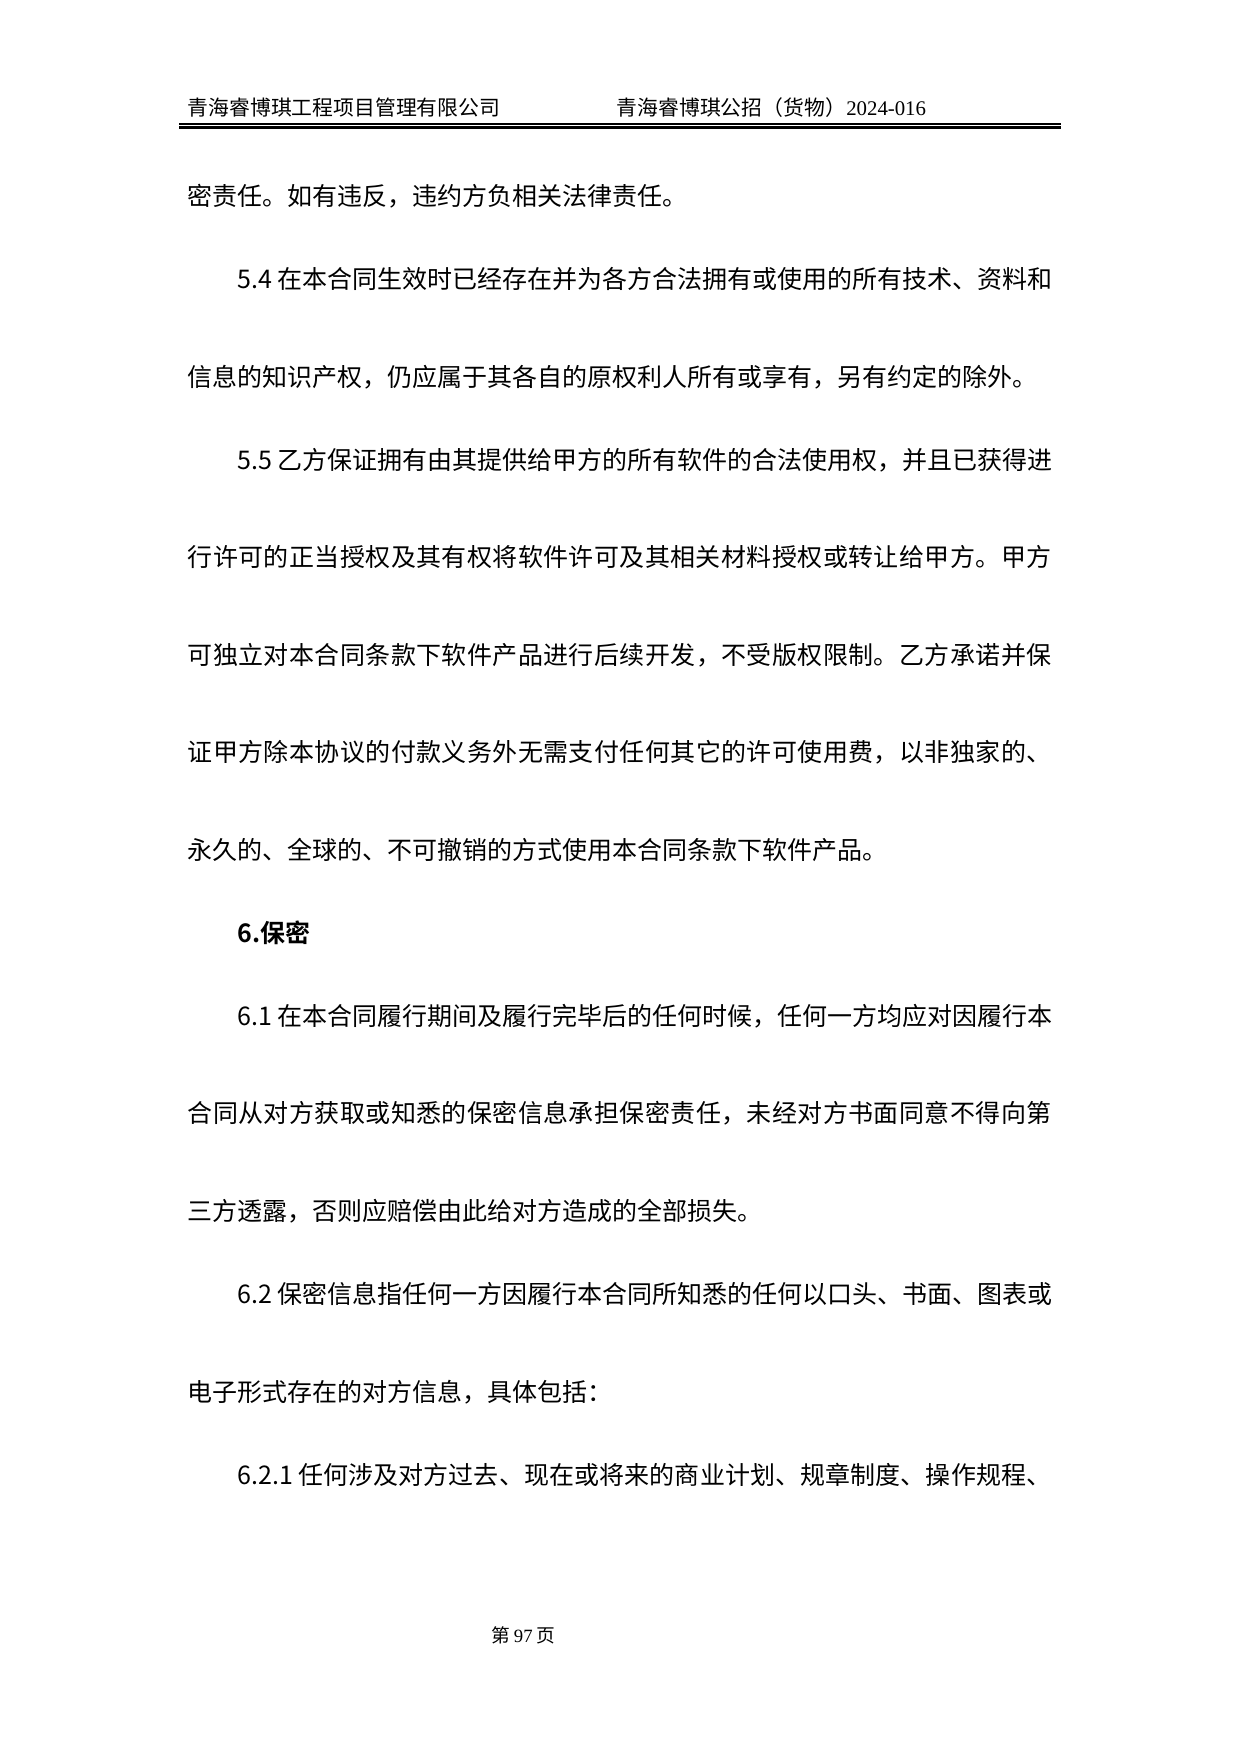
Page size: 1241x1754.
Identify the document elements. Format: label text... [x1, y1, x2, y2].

text 5.5乙方保证拥有由其提供给甲方的所有软件的合法使用权，并且已获得进行许可的正当授权及其有权将软件许可及其相关材料授权或转让给甲方。甲方可独立对本合同条款下软件产品进行后续开发，不受版权限制。乙方承诺并保证甲方除本协议的付款义务外无需支付任何其它的许可使用费，以非独家的、永久的、全球的、不可撤销的方式使用本合同条款下软件产品。 [187, 426, 1053, 881]
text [187, 1441, 1053, 1506]
text 6.2保密信息指任何一方因履行本合同所知悉的任何以口头、书面、图表或电子形式存在的对方信息，具体包括： [187, 1260, 1053, 1423]
text 6.1在本合同履行期间及履行完毕后的任何时候，任何一方均应对因履行本合同从对方获取或知悉的保密信息承担保密责任，未经对方书面同意不得向第三方透露，否则应赔偿由此给对方造成的全部损失。 [187, 982, 1053, 1242]
text 5.4在本合同生效时已经存在并为各方合法拥有或使用的所有技术、资料和信息的知识产权，仍应属于其各自的原权利人所有或享有，另有约定的除外。 [187, 245, 1053, 408]
text 6.保密 [187, 899, 1053, 964]
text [187, 162, 1053, 227]
